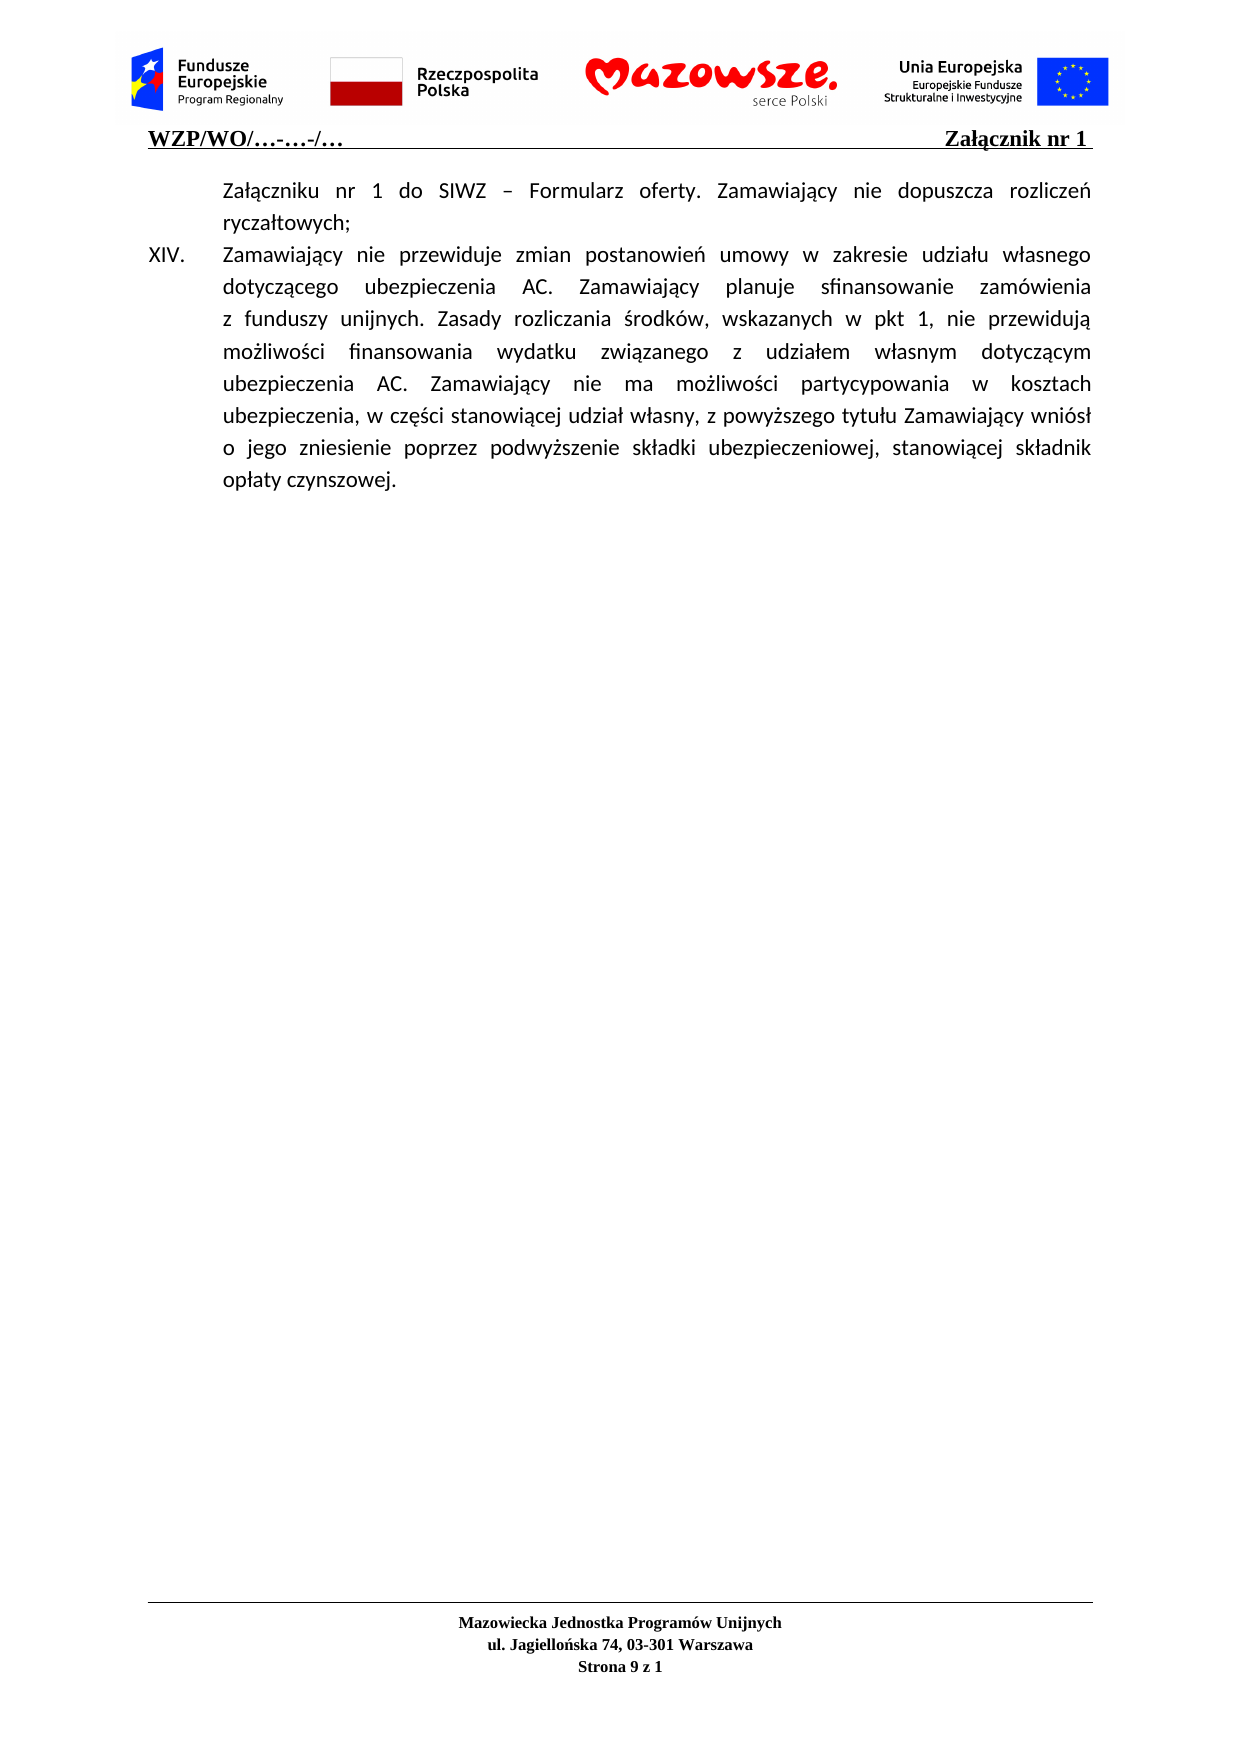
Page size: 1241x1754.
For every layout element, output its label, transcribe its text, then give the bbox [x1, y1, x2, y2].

picture [115, 31, 1125, 125]
list Zamawiający nie przewiduje zmian postanowień umowy w zakresie udziału własnego dotyczącego ubezpieczenia AC. Zamawiający planuje sfinansowanie zamówienia z funduszy unijnych. Zasady rozliczania środków, wskazanych w pkt 1, nie przewidują możliwości finansowania wydatku związanego z udziałem własnym dotyczącym ubezpieczenia AC. Zamawiający nie ma możliwości partycypowania w kosztach ubezpieczenia, w części stanowiącej udział własny, z powyższego tytułu Zamawiający wniósł o jego zniesienie poprzez podwyższenie składki ubezpieczeniowej, stanowiącej składnik opłaty czynszowej. [185, 240, 1093, 493]
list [185, 176, 1093, 236]
